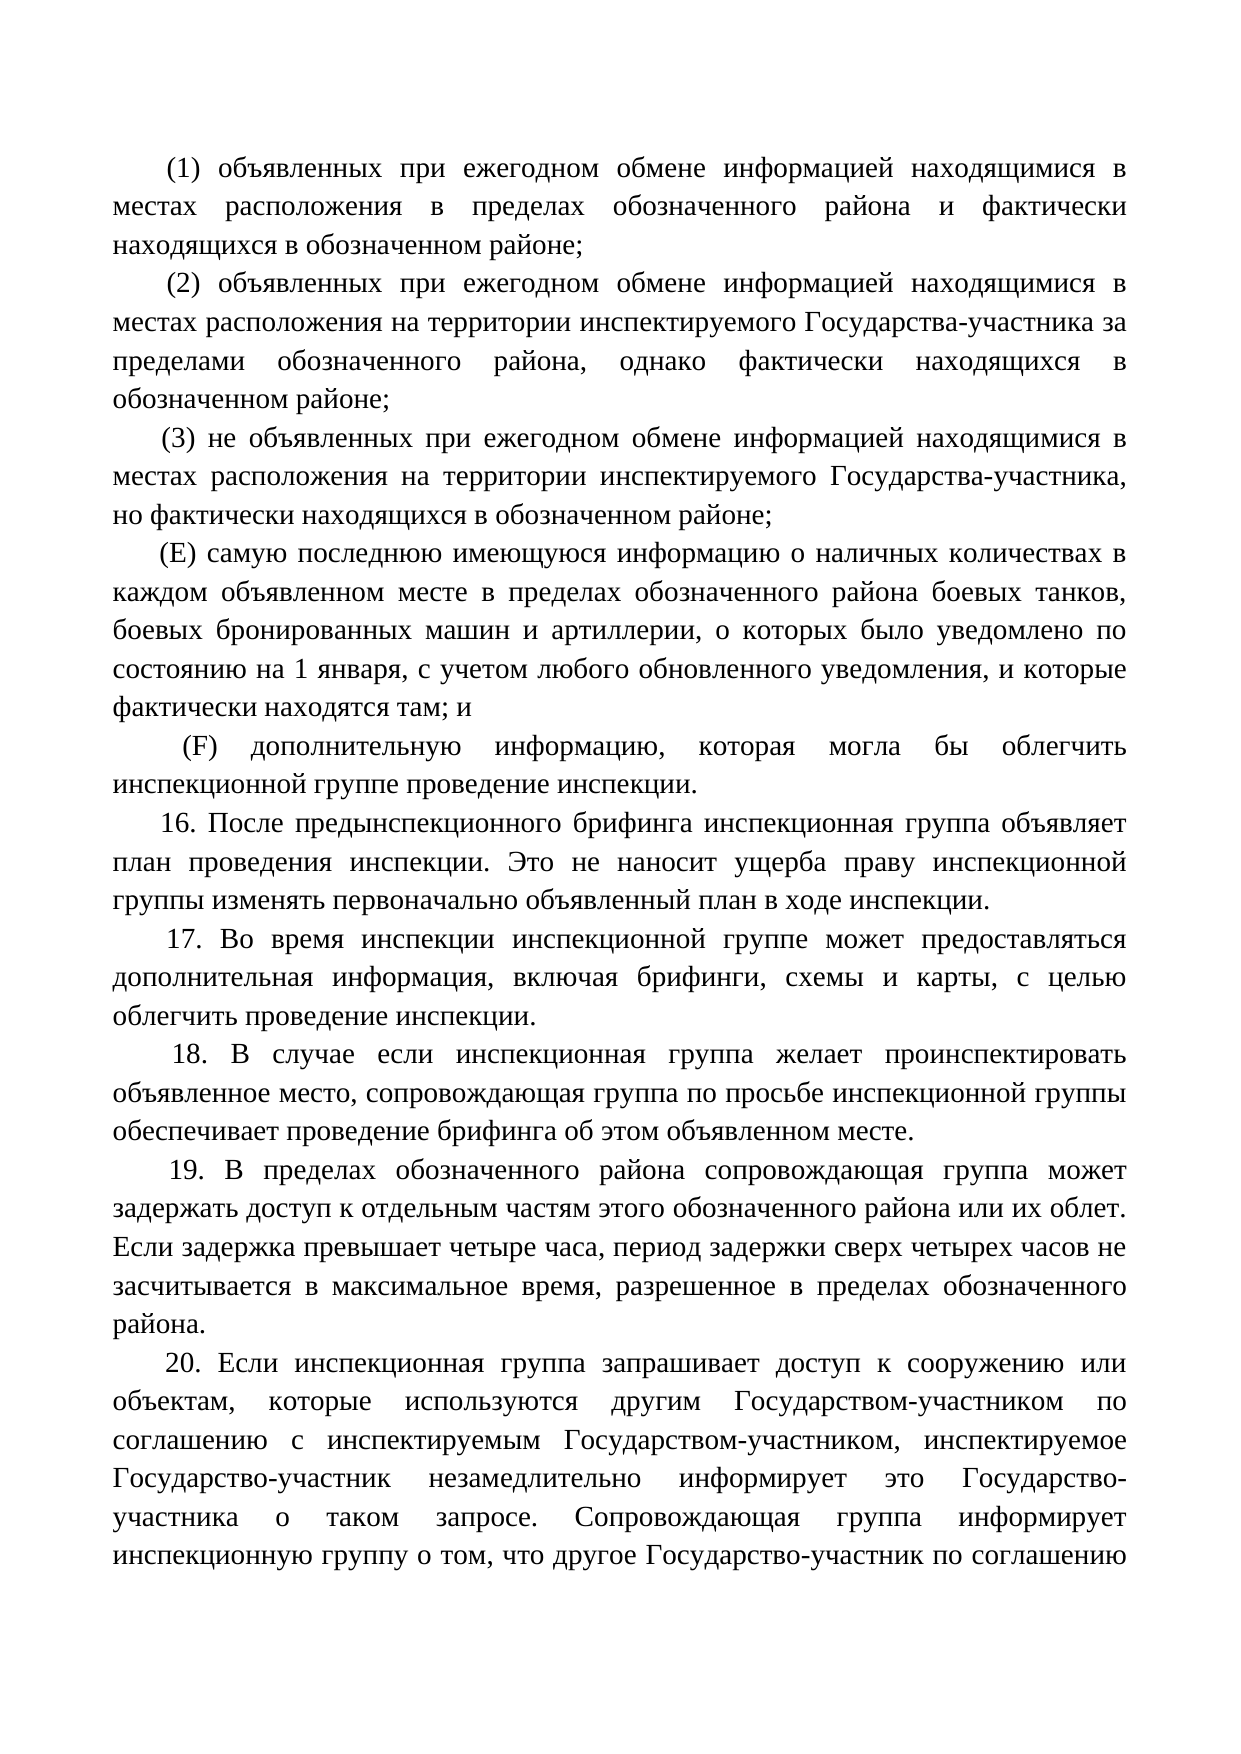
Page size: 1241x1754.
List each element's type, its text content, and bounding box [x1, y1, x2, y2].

text 18. В случае если инспекционная группа желает проинспектировать объявленное место, сопровождающая группа по просьбе инспекционной группы обеспечивает проведение брифинга об этом объявленном месте. [112, 1036, 1128, 1147]
text (F) дополнительную информацию, которая могла бы облегчить инспекционной группе проведение инспекции. [112, 728, 1128, 800]
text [112, 1345, 1128, 1571]
text 16. После предынспекционного брифинга инспекционная группа объявляет план проведения инспекции. Это не наносит ущерба праву инспекционной группы изменять первоначально объявленный план в ходе инспекции. [112, 805, 1128, 916]
text (2) объявленных при ежегодном обмене информацией находящимися в местах расположения на территории инспектируемого Государства-участника за пределами обозначенного района, однако фактически находящихся в обозначенном районе; [112, 266, 1128, 415]
text (1) объявленных при ежегодном обмене информацией находящимися в местах расположения в пределах обозначенного района и фактически находящихся в обозначенном районе; [112, 150, 1128, 261]
text 17. Во время инспекции инспекционной группе может предоставляться дополнительная информация, включая брифинги, схемы и карты, с целью облегчить проведение инспекции. [112, 921, 1128, 1031]
text 19. В пределах обозначенного района сопровождающая группа может задержать доступ к отдельным частям этого обозначенного района или их облет. Если задержка превышает четыре часа, период задержки сверх четырех часов не засчитывается в максимальное время, разрешенное в пределах обозначенного района. [112, 1152, 1128, 1340]
text (Е) самую последнюю имеющуюся информацию о наличных количествах в каждом объявленном месте в пределах обозначенного района боевых танков, боевых бронированных машин и артиллерии, о которых было уведомлено по состоянию на 1 января, с учетом любого обновленного уведомления, и которые фактически находятся там; и [112, 535, 1128, 723]
text (3) не объявленных при ежегодном обмене информацией находящимися в местах расположения на территории инспектируемого Государства-участника, но фактически находящихся в обозначенном районе; [112, 420, 1128, 530]
